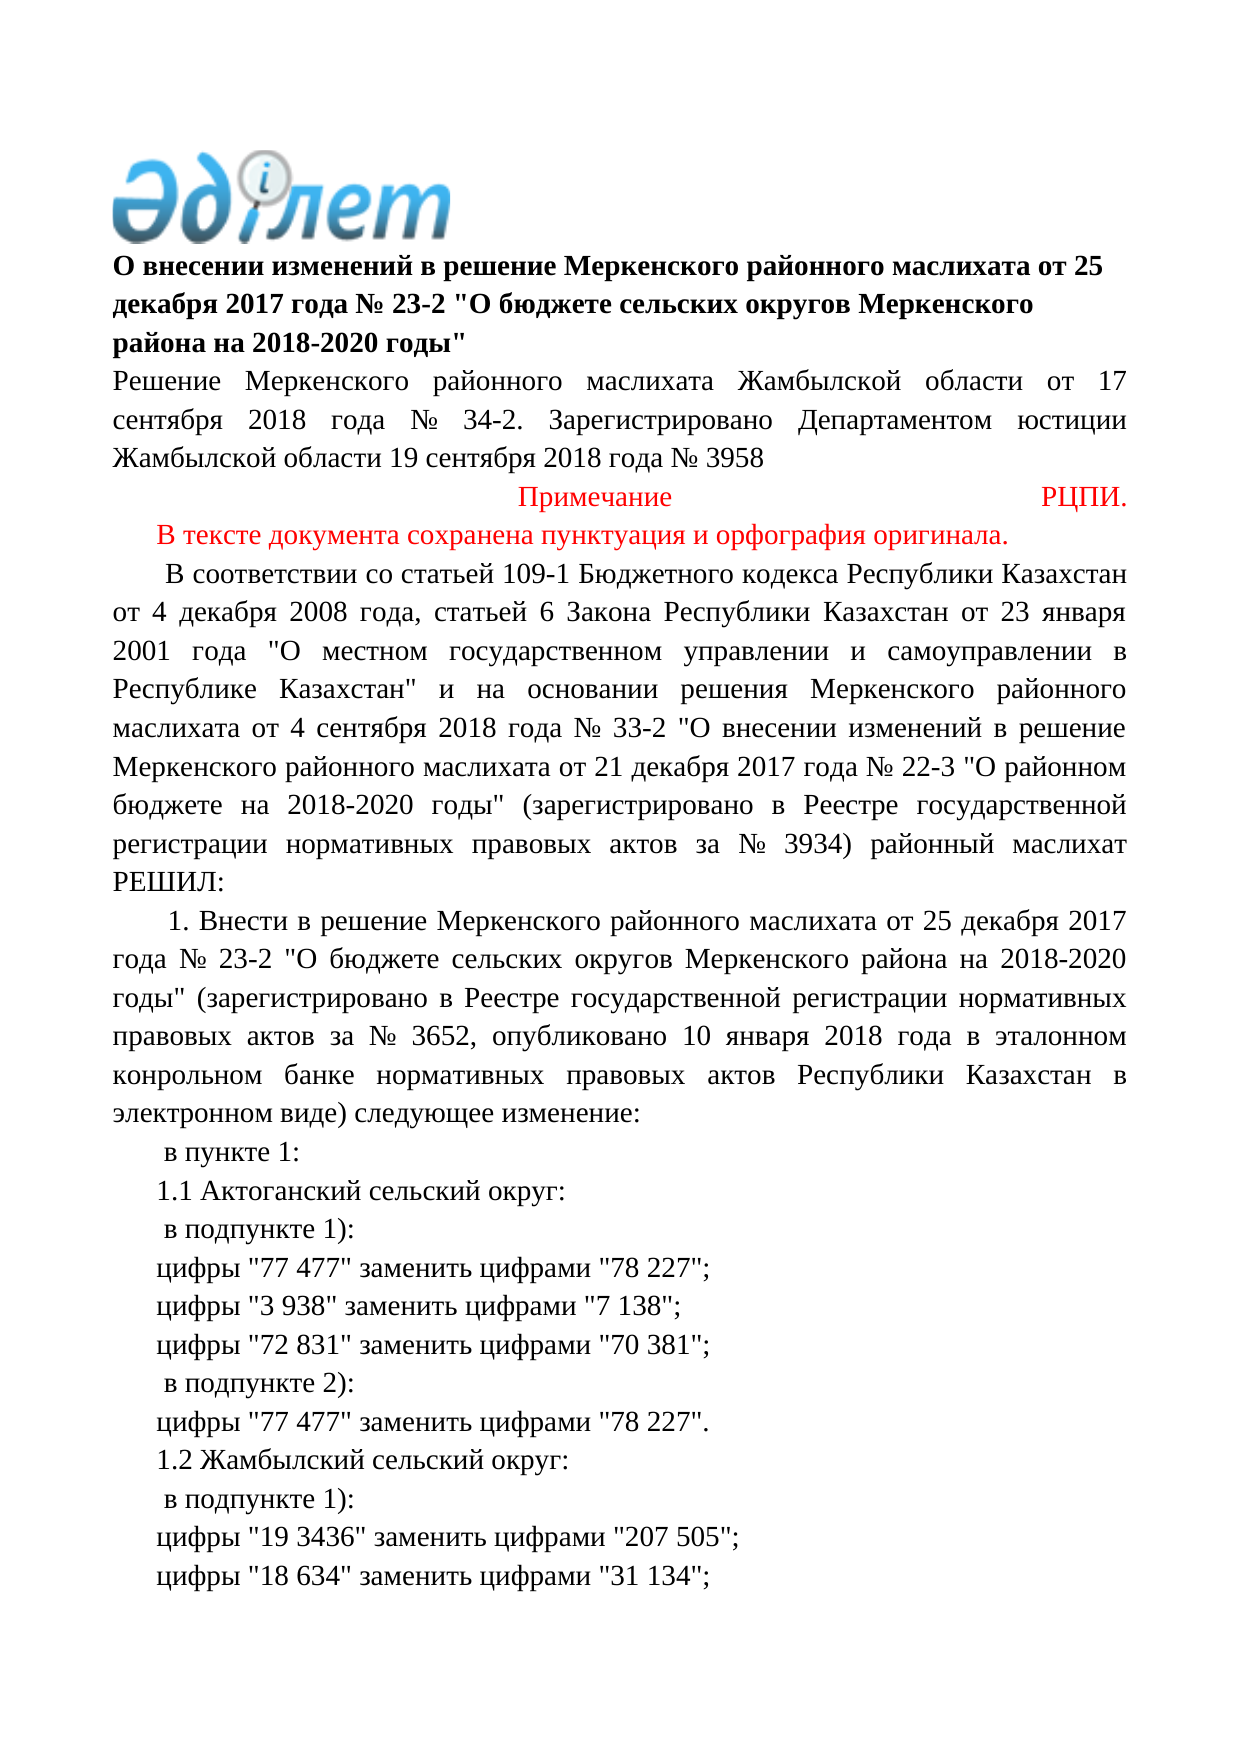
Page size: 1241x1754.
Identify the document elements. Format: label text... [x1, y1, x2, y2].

text цифры "19 3436" заменить цифрами "207 505"; [112, 1519, 1128, 1553]
text Решение Меркенского районного маслихата Жамбылской области от 17 сентября 2018 года № 34-2. Зарегистрировано Департаментом юстиции Жамбылской области 19 сентября 2018 года № 3958 [112, 363, 1128, 474]
text в подпункте 1): [112, 1481, 1128, 1514]
text цифры "77 477" заменить цифрами "78 227"; [112, 1250, 1128, 1283]
text О внесении изменений в решение Меркенского районного маслихата от 25 декабря 2017 года № 23-2 "О бюджете сельских округов Меркенского района на 2018-2020 годы" [112, 248, 1128, 358]
text цифры "18 634" заменить цифрами "31 134"; [112, 1558, 1128, 1592]
text 1. Внести в решение Меркенского районного маслихата от 25 декабря 2017 года № 23-2 "О бюджете сельских округов Меркенского района на 2018-2020 годы" (зарегистрировано в Реестре государственной регистрации нормативных правовых актов за № 3652, опубликовано 10 января 2018 года в эталонном конрольном банке нормативных правовых актов Республики Казахстан в электронном виде) следующее изменение: [112, 903, 1128, 1129]
text Примечание РЦПИ. В тексте документа сохранена пунктуация и орфография оригинала. [112, 479, 1128, 551]
text цифры "3 938" заменить цифрами "7 138"; [112, 1288, 1128, 1322]
text в пункте 1: [112, 1134, 1128, 1168]
text 1.1 Актоганский сельский округ: [112, 1173, 1128, 1206]
picture [112, 150, 451, 244]
text В соответствии со статьей 109-1 Бюджетного кодекса Республики Казахстан от 4 декабря 2008 года, статьей 6 Закона Республики Казахстан от 23 января 2001 года "О местном государственном управлении и самоуправлении в Республике Казахстан" и на основании решения Меркенского районного маслихата от 4 сентября 2018 года № 33-2 "О внесении изменений в решение Меркенского районного маслихата от 21 декабря 2017 года № 22-3 "О районном бюджете на 2018-2020 годы" (зарегистрировано в Реестре государственной регистрации нормативных правовых актов за № 3934) районный маслихат РЕШИЛ: [112, 556, 1128, 898]
text в подпункте 1): [112, 1211, 1128, 1245]
text 1.2 Жамбылский сельский округ: [112, 1442, 1128, 1476]
text в подпункте 2): [112, 1365, 1128, 1399]
text цифры "72 831" заменить цифрами "70 381"; [112, 1327, 1128, 1360]
text цифры "77 477" заменить цифрами "78 227". [112, 1404, 1128, 1437]
